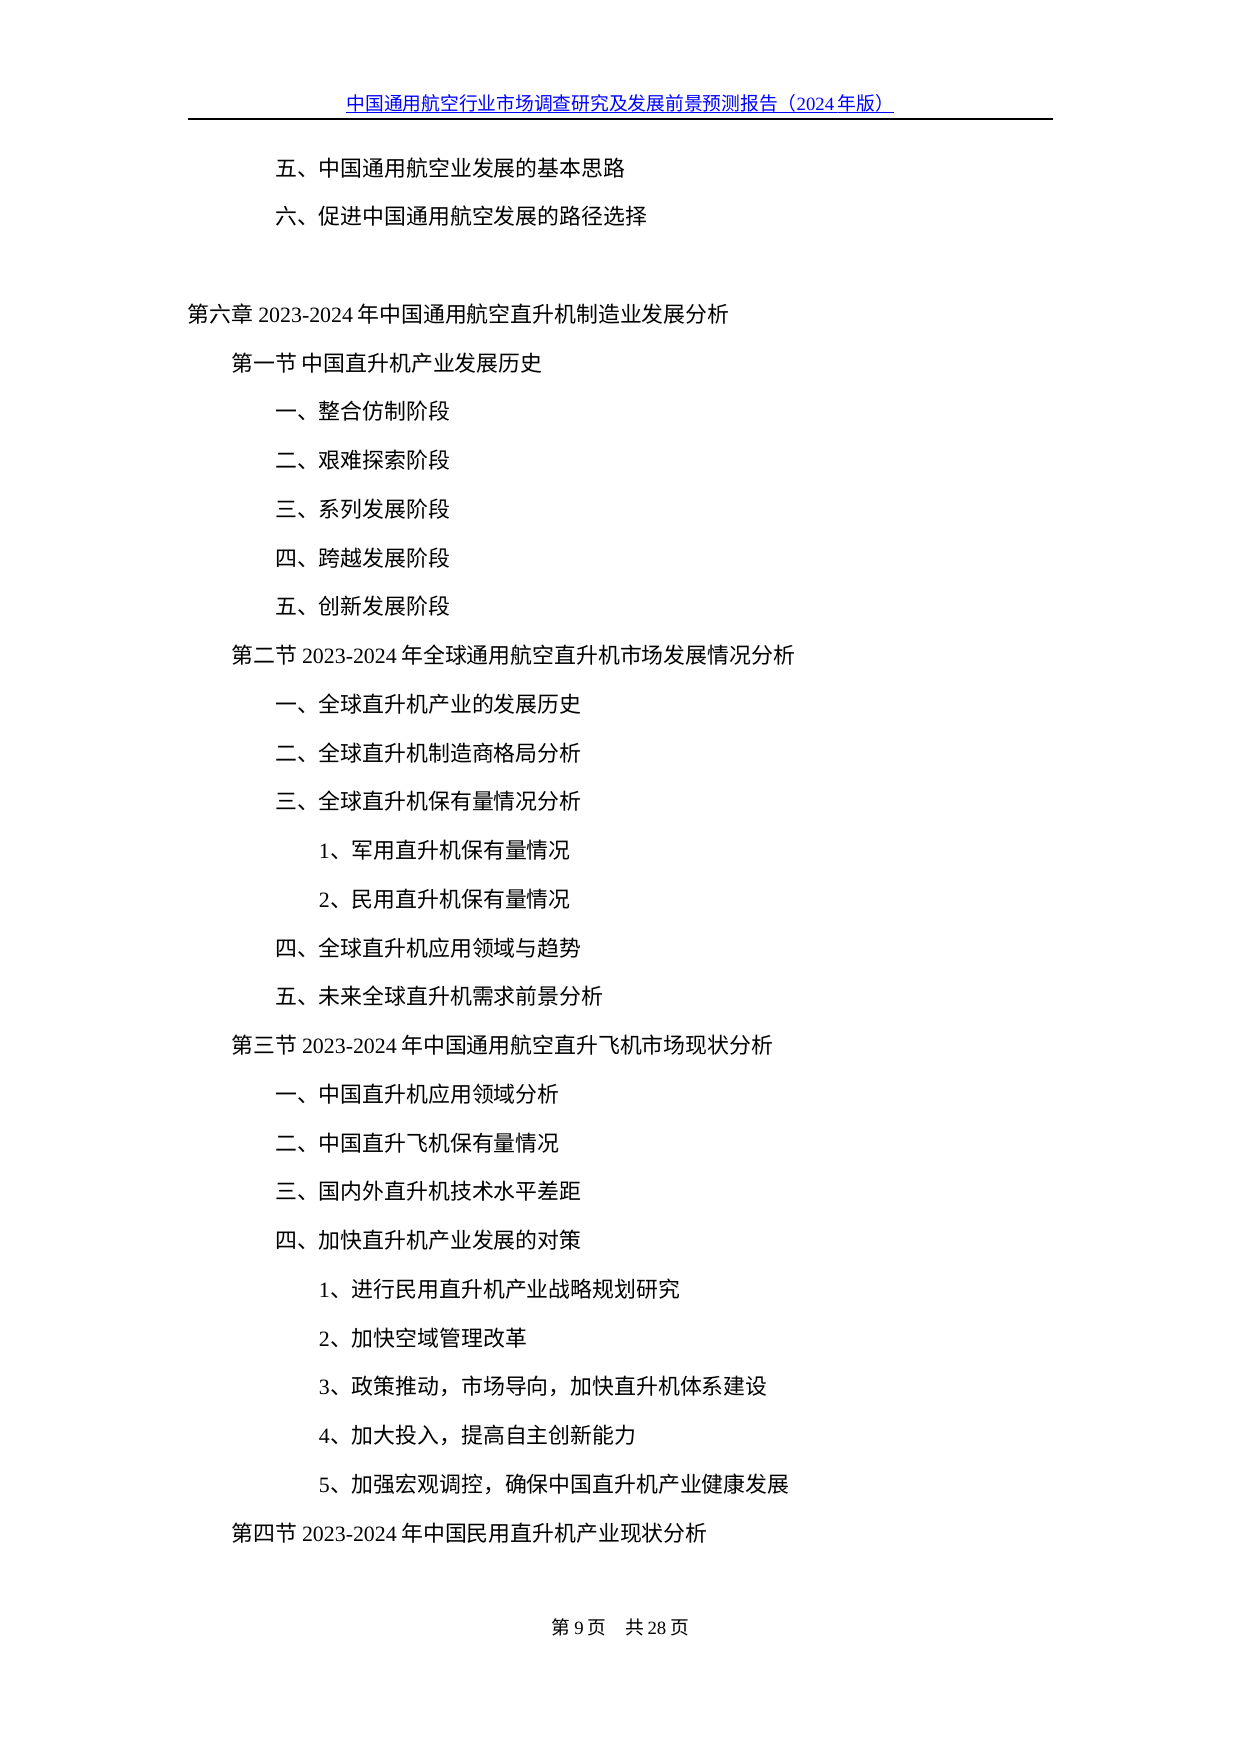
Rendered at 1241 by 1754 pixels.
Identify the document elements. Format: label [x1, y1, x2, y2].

text [187, 150, 1053, 1548]
